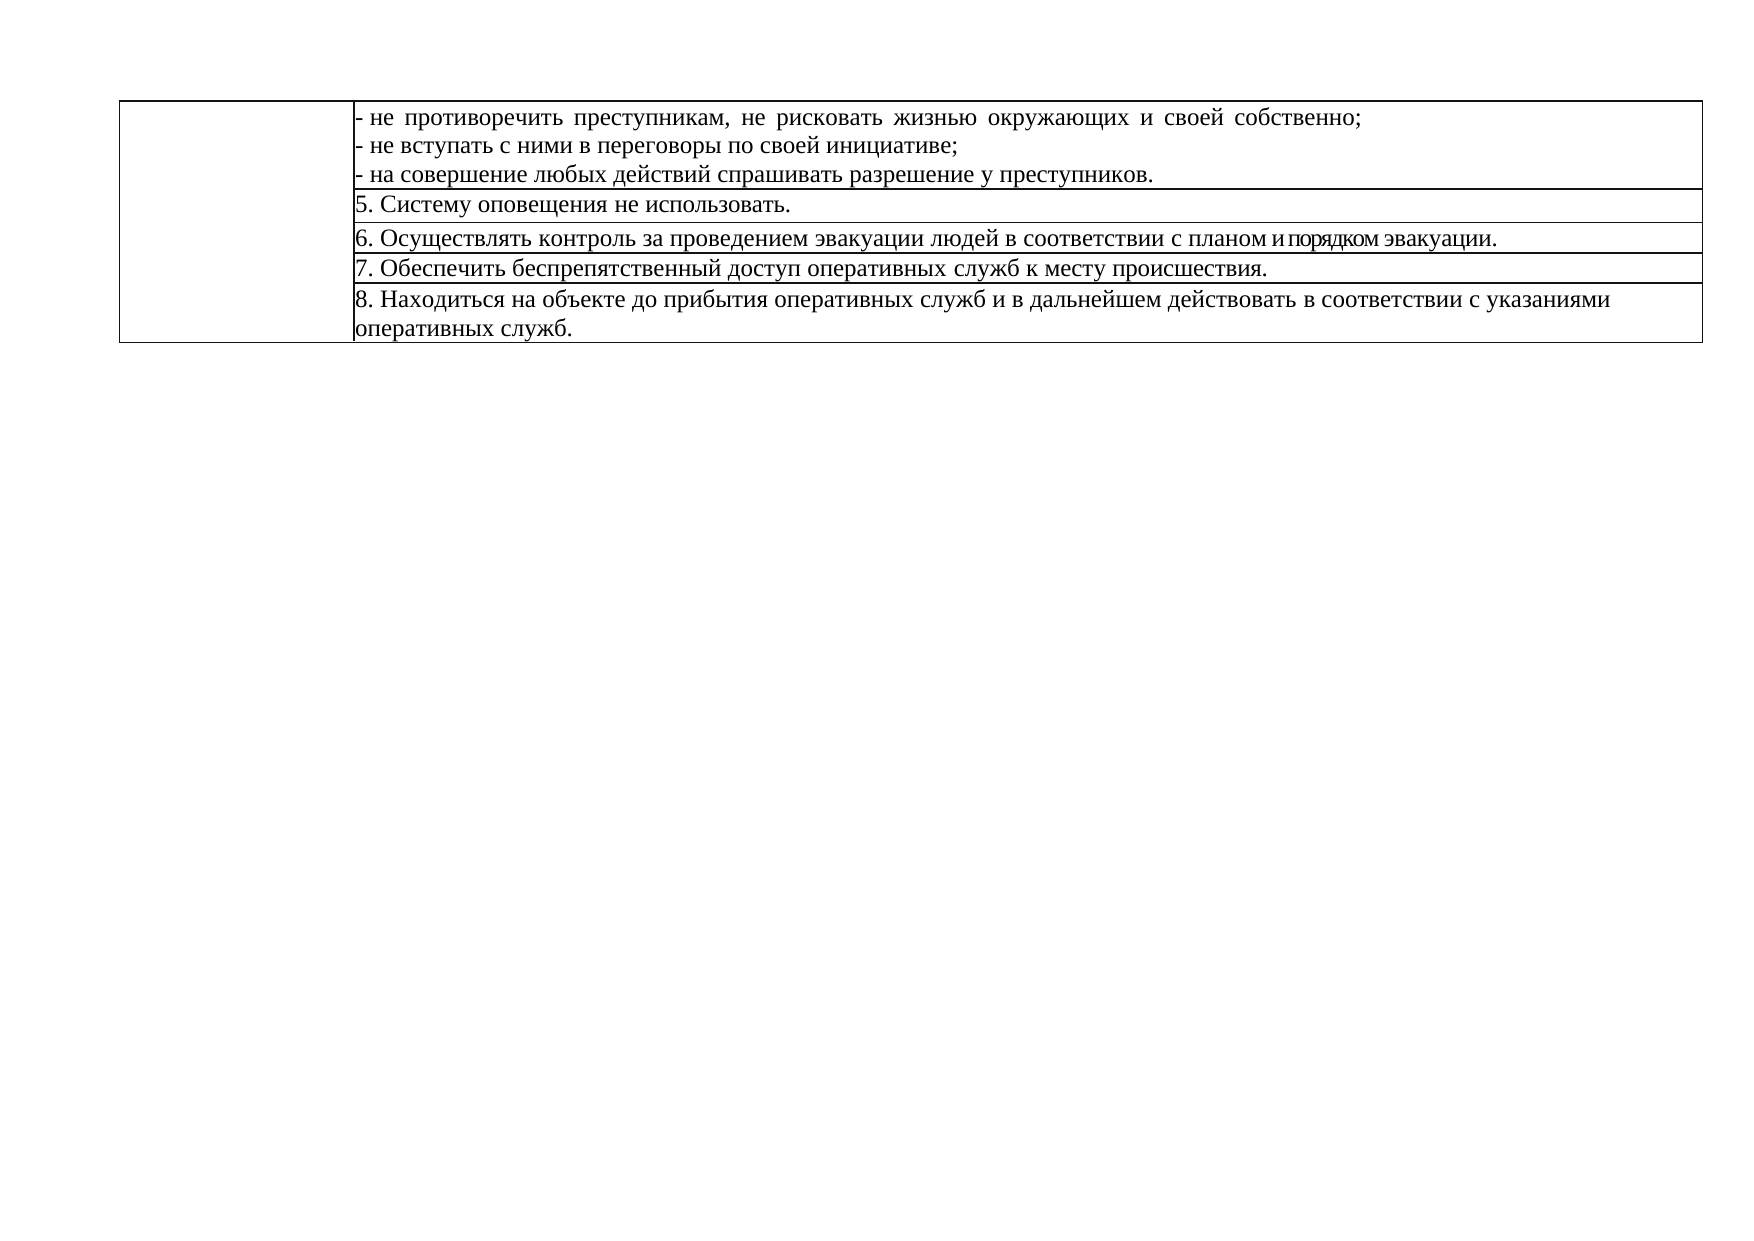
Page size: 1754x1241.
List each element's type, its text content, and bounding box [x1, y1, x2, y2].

table_cell 5. Систему оповещения не использовать. [355, 190, 1702, 222]
table_cell 8. Находиться на объекте до прибытия оперативных служб и в дальнейшем действовать в соответствии с указаниями оперативных служб. [355, 284, 1702, 341]
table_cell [355, 102, 1702, 188]
table_cell 6. Осуществлять контроль за проведением эвакуации людей в соответствии с планом и порядком эвакуации. [355, 223, 1702, 252]
table_cell 7. Обеспечить беспрепятственный доступ оперативных служб к месту происшествия. [355, 254, 1702, 282]
